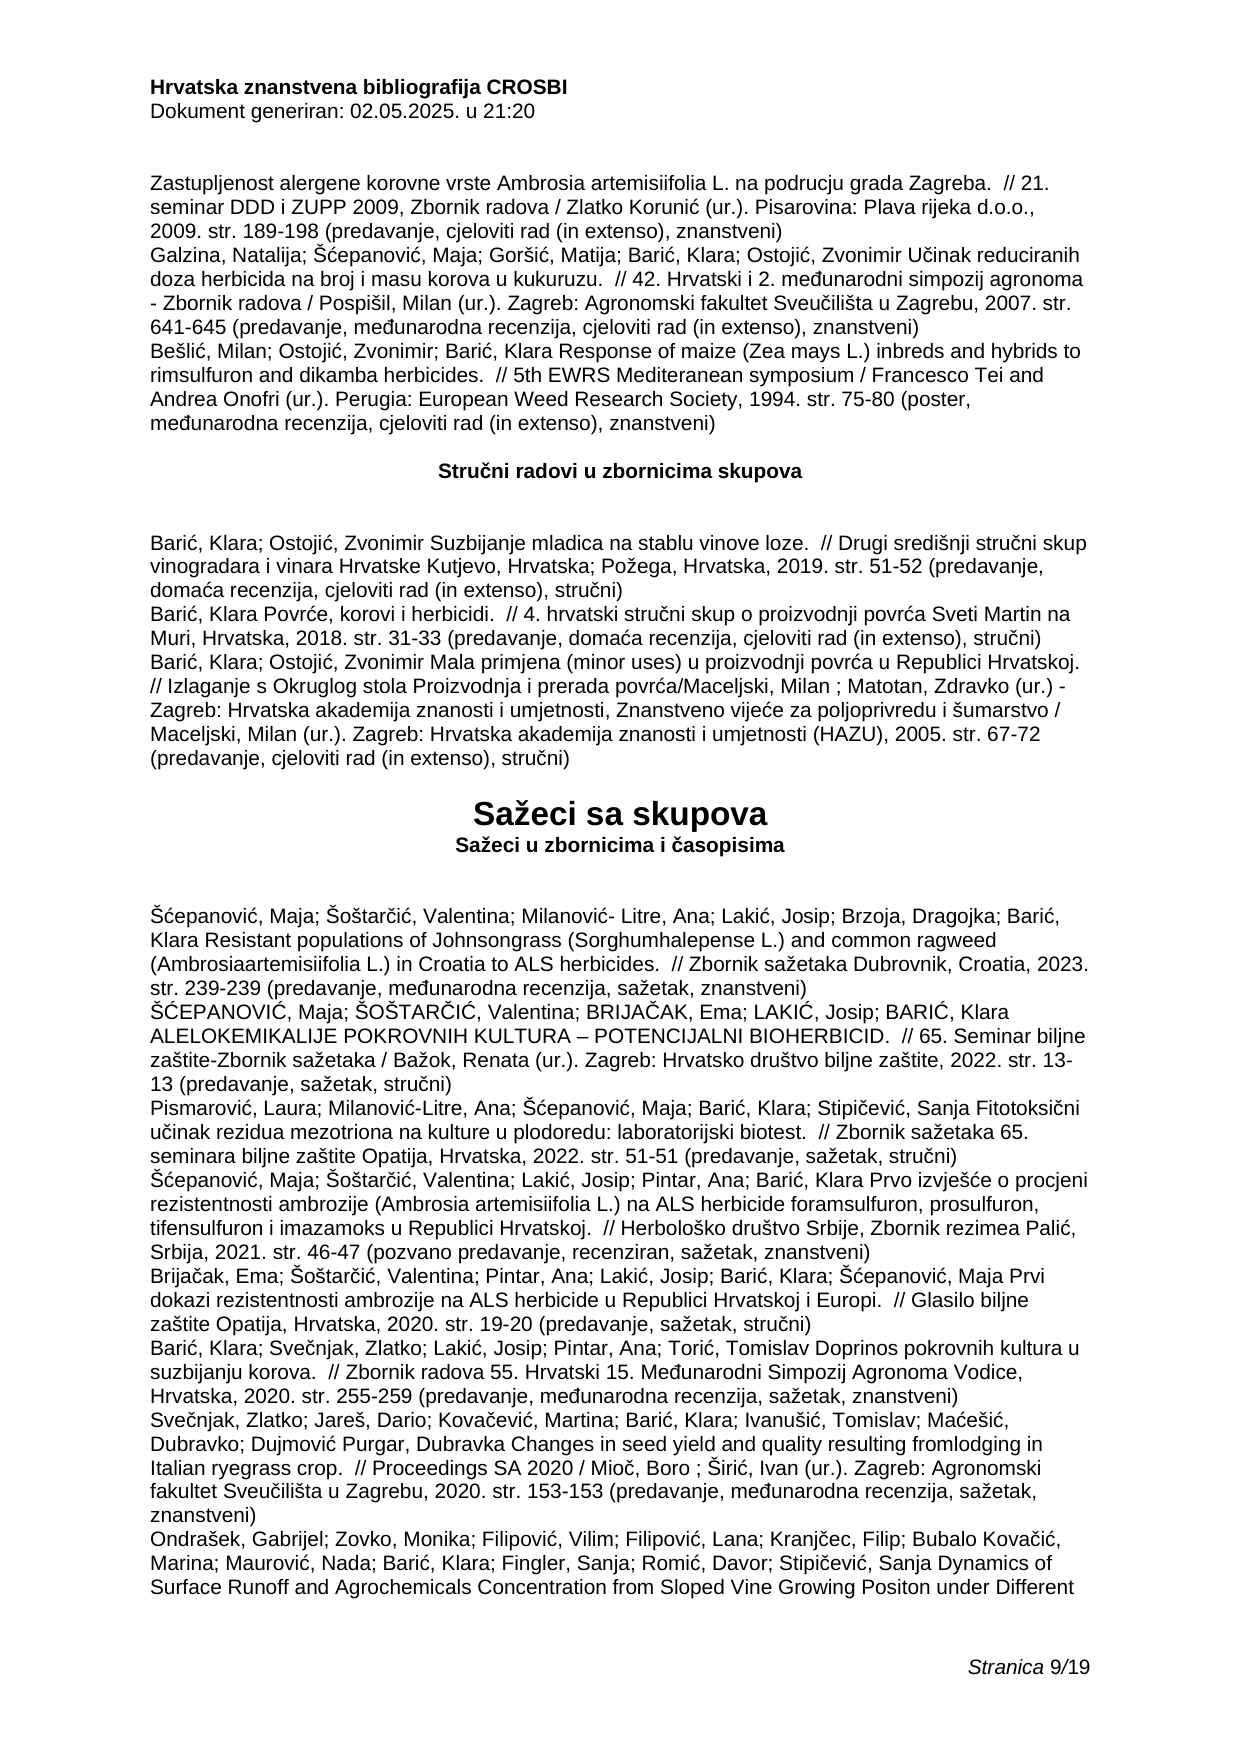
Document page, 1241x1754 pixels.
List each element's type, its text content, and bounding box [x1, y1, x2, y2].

subtitle Stručni radovi u zbornicima skupova [150, 458, 1090, 482]
text Svečnjak, Zlatko; Jareš, Dario; Kovačević, Martina; Barić, Klara; Ivanušić, Tomislav; Maćešić, Dubravko; Dujmović Purgar, Dubravka [150, 1407, 1090, 1527]
text ŠĆEPANOVIĆ, Maja; ŠOŠTARČIĆ, Valentina; BRIJAČAK, Ema; LAKIĆ, Josip; BARIĆ, Klara [150, 1000, 1090, 1096]
subtitle Sažeci u zbornicima i časopisima [150, 832, 1090, 856]
subtitle Sažeci sa skupova [150, 794, 1090, 832]
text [150, 1527, 1090, 1599]
text Pismarović, Laura; Milanović-Litre, Ana; Šćepanović, Maja; Barić, Klara; Stipičević, Sanja [150, 1096, 1090, 1168]
text Šćepanović, Maja; Šoštarčić, Valentina; Milanović- Litre, Ana; Lakić, Josip; Brzoja, Dragojka; Barić, Klara [150, 904, 1090, 1000]
text Barić, Klara; Svečnjak, Zlatko; Lakić, Josip; Pintar, Ana; Torić, Tomislav [150, 1336, 1090, 1407]
text Barić, Klara; Ostojić, Zvonimir [150, 530, 1090, 602]
text Šćepanović, Maja; Šoštarčić, Valentina; Lakić, Josip; Pintar, Ana; Barić, Klara [150, 1168, 1090, 1264]
text Brijačak, Ema; Šoštarčić, Valentina; Pintar, Ana; Lakić, Josip; Barić, Klara; Šćepanović, Maja [150, 1264, 1090, 1336]
text Barić, Klara [150, 602, 1090, 650]
text Galzina, Natalija; Šćepanović, Maja; Goršić, Matija; Barić, Klara; Ostojić, Zvonimir [150, 243, 1090, 339]
text Barić, Klara; Ostojić, Zvonimir [150, 650, 1090, 770]
text Bešlić, Milan; Ostojić, Zvonimir; Barić, Klara [150, 339, 1090, 434]
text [150, 171, 1090, 243]
